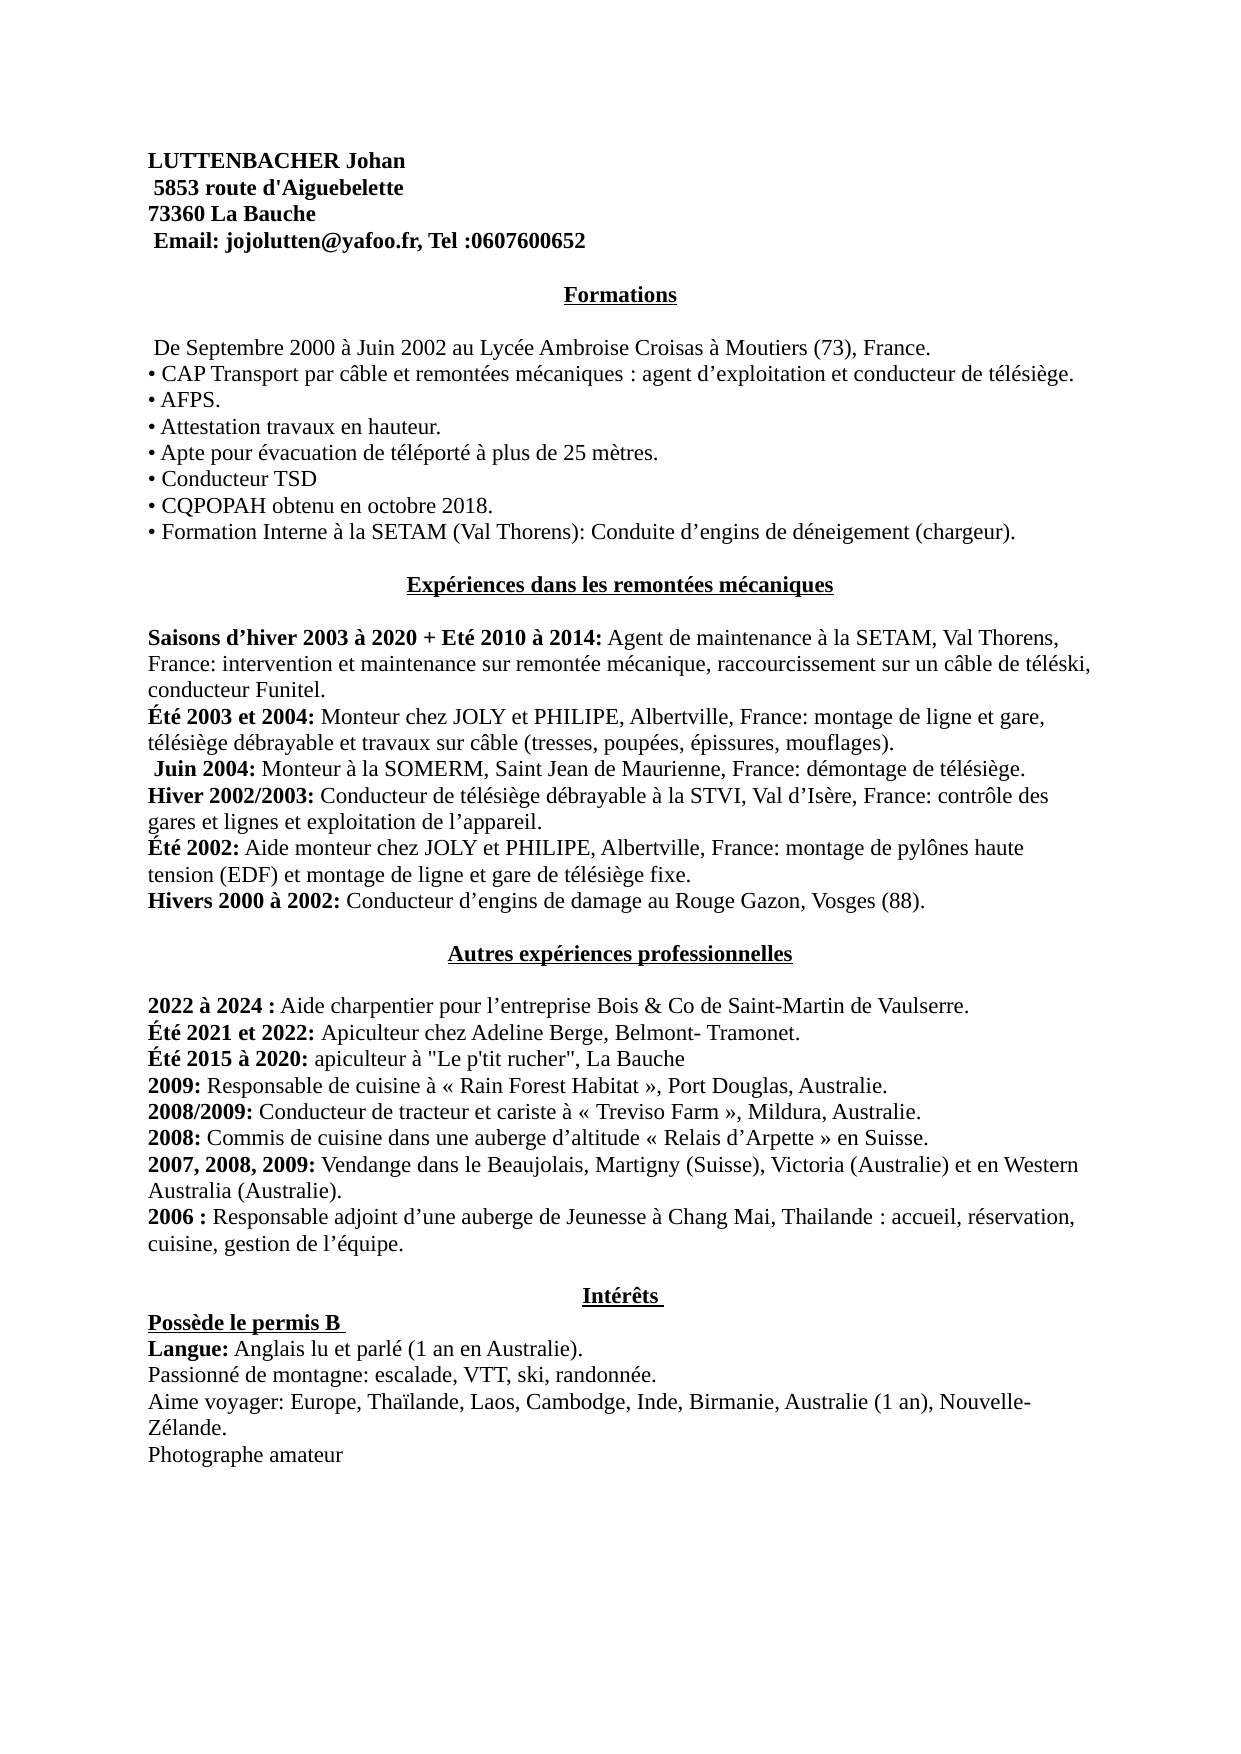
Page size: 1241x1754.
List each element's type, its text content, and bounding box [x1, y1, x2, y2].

text Langue: Anglais lu et parlé (1 an en Australie). [148, 1335, 1093, 1362]
text • AFPS. [148, 386, 1093, 413]
text • Conducteur TSD [148, 466, 1093, 492]
text LUTTENBACHER Johan [148, 148, 1093, 174]
text Saisons d’hiver 2003 à 2020 + Eté 2010 à 2014: Agent de maintenance à la SETAM, Val Thorens, France: intervention et maintenance sur remontée mécanique, raccourcissement sur un câble de téléski, conducteur Funitel. [148, 624, 1093, 703]
text Été 2002: Aide monteur chez JOLY et PHILIPE, Albertville, France: montage de pylônes haute tension (EDF) et montage de ligne et gare de télésiège fixe. [148, 834, 1093, 887]
text • Formation Interne à la SETAM (Val Thorens): Conduite d’engins de déneigement (chargeur). [148, 518, 1093, 544]
text Autres expériences professionnelles [148, 940, 1093, 966]
text Photographe amateur [148, 1441, 1093, 1467]
text • Attestation travaux en hauteur. [148, 413, 1093, 439]
text Juin 2004: Monteur à la SOMERM, Saint Jean de Maurienne, France: démontage de télésiège. [148, 755, 1093, 782]
text Été 2003 et 2004: Monteur chez JOLY et PHILIPE, Albertville, France: montage de ligne et gare, télésiège débrayable et travaux sur câble (tresses, poupées, épissures, mouflages). [148, 703, 1093, 755]
text Passionné de montagne: escalade, VTT, ski, randonnée. [148, 1362, 1093, 1388]
text Expériences dans les remontées mécaniques [148, 571, 1093, 597]
text Hiver 2002/2003: Conducteur de télésiège débrayable à la STVI, Val d’Isère, France: contrôle des gares et lignes et exploitation de l’appareil. [148, 782, 1093, 834]
text Possède le permis B [148, 1309, 1093, 1335]
text Intérêts [148, 1282, 1093, 1309]
text De Septembre 2000 à Juin 2002 au Lycée Ambroise Croisas à Moutiers (73), France. [148, 334, 1093, 360]
text Hivers 2000 à 2002: Conducteur d’engins de damage au Rouge Gazon, Vosges (88). [148, 887, 1093, 913]
text 2008: Commis de cuisine dans une auberge d’altitude « Relais d’Arpette » en Suisse. [148, 1124, 1093, 1151]
text • CAP Transport par câble et remontées mécaniques : agent d’exploitation et conducteur de télésiège. [148, 360, 1093, 386]
text 73360 La Bauche [148, 200, 1093, 227]
text Été 2021 et 2022: Apiculteur chez Adeline Berge, Belmont- Tramonet. [148, 1019, 1093, 1045]
text 5853 route d'Aiguebelette [148, 174, 1093, 200]
text Email: jojolutten@yafoo.fr, Tel :0607600652 [148, 227, 1093, 253]
text 2007, 2008, 2009: Vendange dans le Beaujolais, Martigny (Suisse), Victoria (Australie) et en Western Australia (Australie). [148, 1151, 1093, 1203]
text 2008/2009: Conducteur de tracteur et cariste à « Treviso Farm », Mildura, Australie. [148, 1098, 1093, 1124]
text 2006 : Responsable adjoint d’une auberge de Jeunesse à Chang Mai, Thailande : accueil, réservation, cuisine, gestion de l’équipe. [148, 1203, 1093, 1256]
text • Apte pour évacuation de téléporté à plus de 25 mètres. [148, 439, 1093, 466]
text 2009: Responsable de cuisine à « Rain Forest Habitat », Port Douglas, Australie. [148, 1072, 1093, 1098]
text 2022 à 2024 : Aide charpentier pour l’entreprise Bois & Co de Saint-Martin de Vaulserre. [148, 993, 1093, 1019]
text Formations [148, 281, 1093, 307]
text Été 2015 à 2020: apiculteur à "Le p'tit rucher", La Bauche [148, 1045, 1093, 1072]
text Aime voyager: Europe, Thaïlande, Laos, Cambodge, Inde, Birmanie, Australie (1 an), Nouvelle-Zélande. [148, 1388, 1093, 1441]
text • CQPOPAH obtenu en octobre 2018. [148, 492, 1093, 518]
